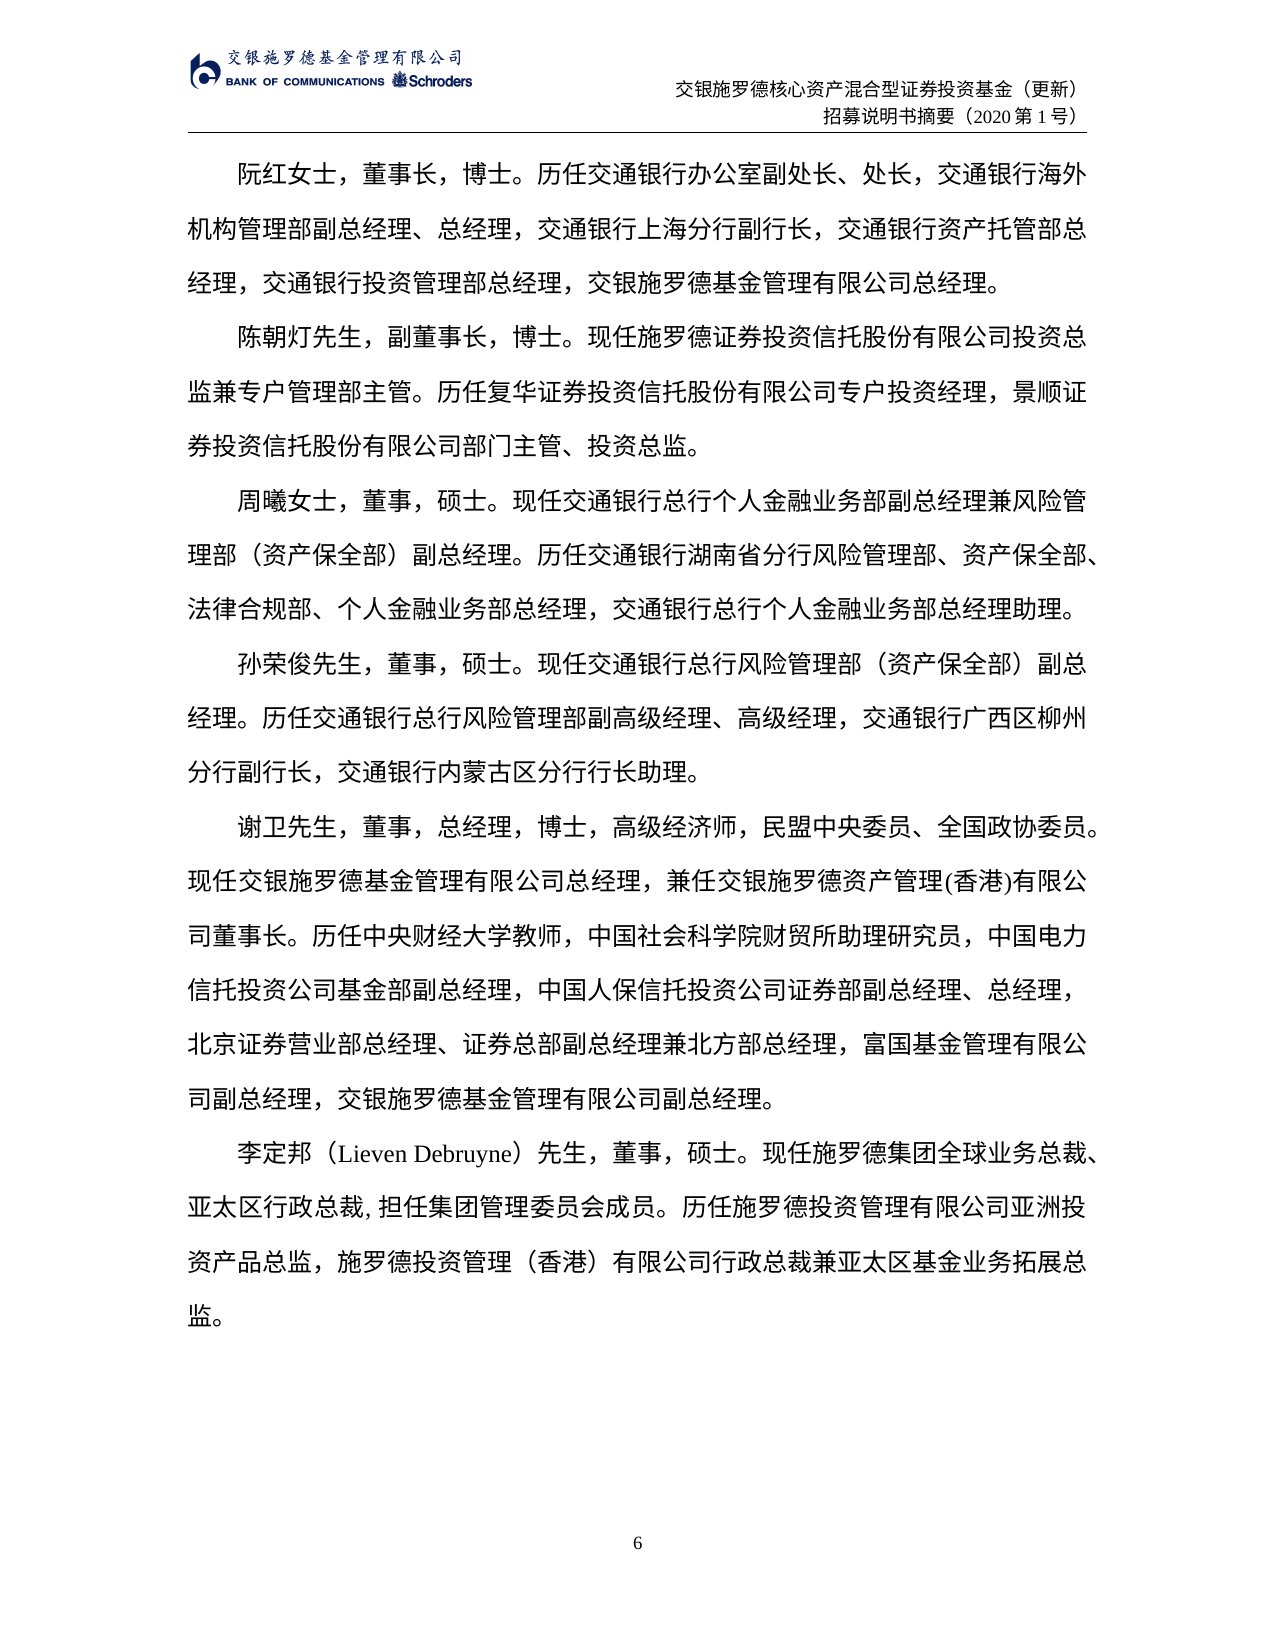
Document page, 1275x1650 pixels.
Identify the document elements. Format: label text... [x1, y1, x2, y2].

text 谢卫先生，董事，总经理，博士，高级经济师，民盟中央委员、全国政协委员。现任交银施罗德基金管理有限公司总经理，兼任交银施罗德资产管理(香港)有限公司董事长。历任中央财经大学教师，中国社会科学院财贸所助理研究员，中国电力信托投资公司基金部副总经理，中国人保信托投资公司证券部副总经理、总经理，北京证券营业部总经理、证券总部副总经理兼北方部总经理，富国基金管理有限公司副总经理，交银施罗德基金管理有限公司副总经理。 [187, 807, 1087, 1115]
picture [190, 50, 472, 89]
text 周曦女士，董事，硕士。现任交通银行总行个人金融业务部副总经理兼风险管理部（资产保全部）副总经理。历任交通银行湖南省分行风险管理部、资产保全部、法律合规部、个人金融业务部总经理，交通银行总行个人金融业务部总经理助理。 [187, 481, 1087, 626]
text 李定邦（Lieven Debruyne）先生，董事，硕士。现任施罗德集团全球业务总裁、亚太区行政总裁, 担任集团管理委员会成员。历任施罗德投资管理有限公司亚洲投资产品总监，施罗德投资管理（香港）有限公司行政总裁兼亚太区基金业务拓展总监。 [187, 1133, 1087, 1333]
text 陈朝灯先生，副董事长，博士。现任施罗德证券投资信托股份有限公司投资总监兼专户管理部主管。历任复华证券投资信托股份有限公司专户投资经理，景顺证券投资信托股份有限公司部门主管、投资总监。 [187, 318, 1087, 463]
text 阮红女士，董事长，博士。历任交通银行办公室副处长、处长，交通银行海外机构管理部副总经理、总经理，交通银行上海分行副行长，交通银行资产托管部总经理，交通银行投资管理部总经理，交银施罗德基金管理有限公司总经理。 [187, 155, 1087, 300]
text 孙荣俊先生，董事，硕士。现任交通银行总行风险管理部（资产保全部）副总经理。历任交通银行总行风险管理部副高级经理、高级经理，交通银行广西区柳州分行副行长，交通银行内蒙古区分行行长助理。 [187, 644, 1087, 789]
